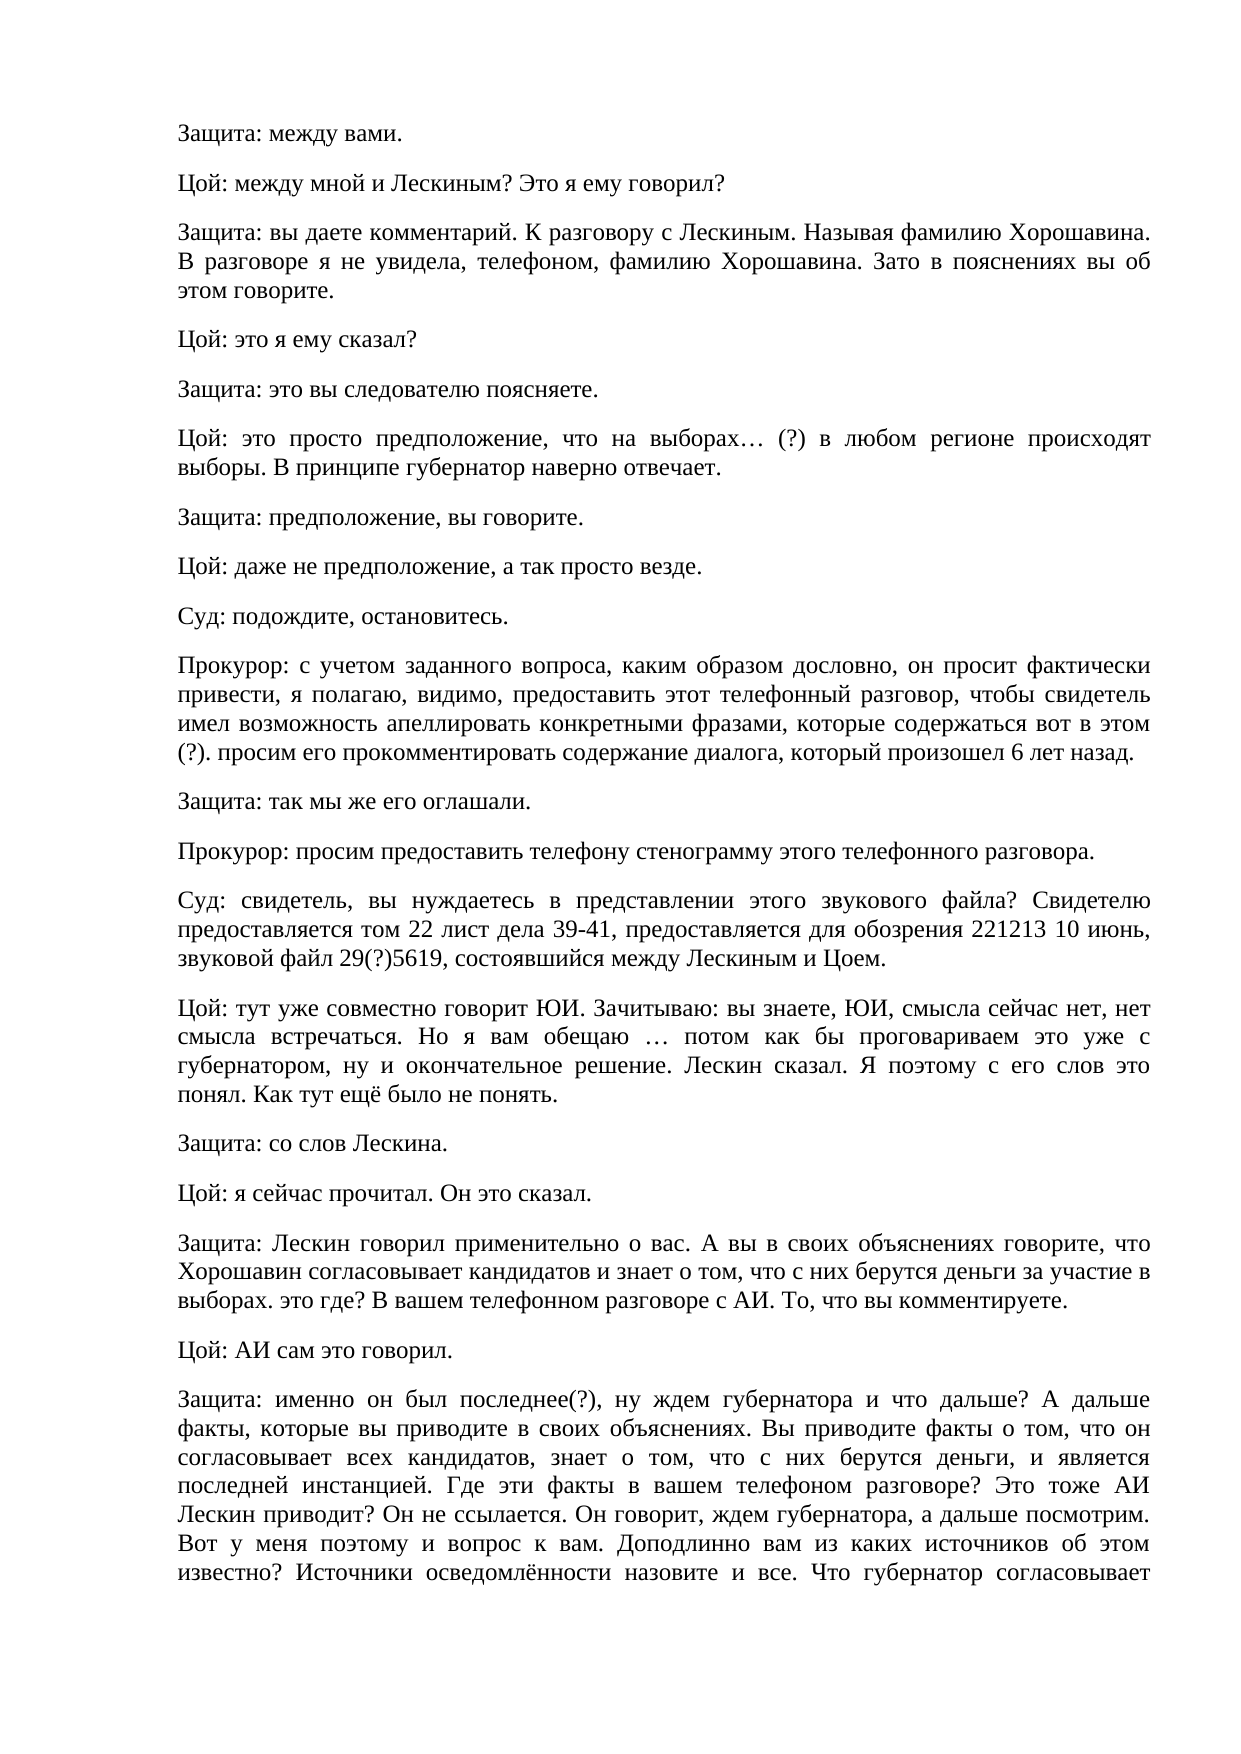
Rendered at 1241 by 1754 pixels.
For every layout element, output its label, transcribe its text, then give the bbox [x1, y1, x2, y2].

text Защита: вы даете комментарий. К разговору с Лескиным. Называя фамилию Хорошавина. В разговоре я не увидела, телефоном, фамилию Хорошавина. Зато в пояснениях вы об этом говорите. [177, 217, 1152, 303]
text Защита: предположение, вы говорите. [177, 502, 1152, 531]
text Цой: между мной и Лескиным? Это я ему говорил? [177, 168, 1152, 196]
text Защита: так мы же его оглашали. [177, 786, 1152, 815]
text Защита: между вами. [177, 118, 1152, 147]
text Суд: свидетель, вы нуждаетесь в представлении этого звукового файла? Свидетелю предоставляется том 22 лист дела 39-41, предоставляется для обозрения 221213 10 июнь, звуковой файл 29(?)5619, состоявшийся между Лескиным и Цоем. [177, 886, 1152, 972]
text Защита: со слов Лескина. [177, 1128, 1152, 1157]
text Цой: я сейчас прочитал. Он это сказал. [177, 1178, 1152, 1207]
text Прокурор: просим предоставить телефону стенограмму этого телефонного разговора. [177, 836, 1152, 865]
text Цой: это просто предположение, что на выборах… (?) в любом регионе происходят выборы. В принципе губернатор наверно отвечает. [177, 423, 1152, 481]
text Защита: Лескин говорил применительно о вас. А вы в своих объяснениях говорите, что Хорошавин согласовывает кандидатов и знает о том, что с них берутся деньги за участие в выборах. это где? В вашем телефонном разговоре с АИ. То, что вы комментируете. [177, 1228, 1152, 1314]
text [177, 1384, 1152, 1586]
text Прокурор: с учетом заданного вопроса, каким образом дословно, он просит фактически привести, я полагаю, видимо, предоставить этот телефонный разговор, чтобы свидетель имел возможность апеллировать конкретными фразами, которые содержаться вот в этом (?). просим его прокомментировать содержание диалога, который произошел 6 лет назад. [177, 651, 1152, 766]
text Цой: тут уже совместно говорит ЮИ. Зачитываю: вы знаете, ЮИ, смысла сейчас нет, нет смысла встречаться. Но я вам обещаю … потом как бы проговариваем это уже с губернатором, ну и окончательное решение. Лескин сказал. Я поэтому с его слов это понял. Как тут ещё было не понять. [177, 993, 1152, 1108]
text Цой: даже не предположение, а так просто везде. [177, 551, 1152, 580]
text Цой: это я ему сказал? [177, 324, 1152, 353]
text Суд: подождите, остановитесь. [177, 601, 1152, 630]
text Защита: это вы следователю поясняете. [177, 374, 1152, 403]
text Цой: АИ сам это говорил. [177, 1335, 1152, 1363]
